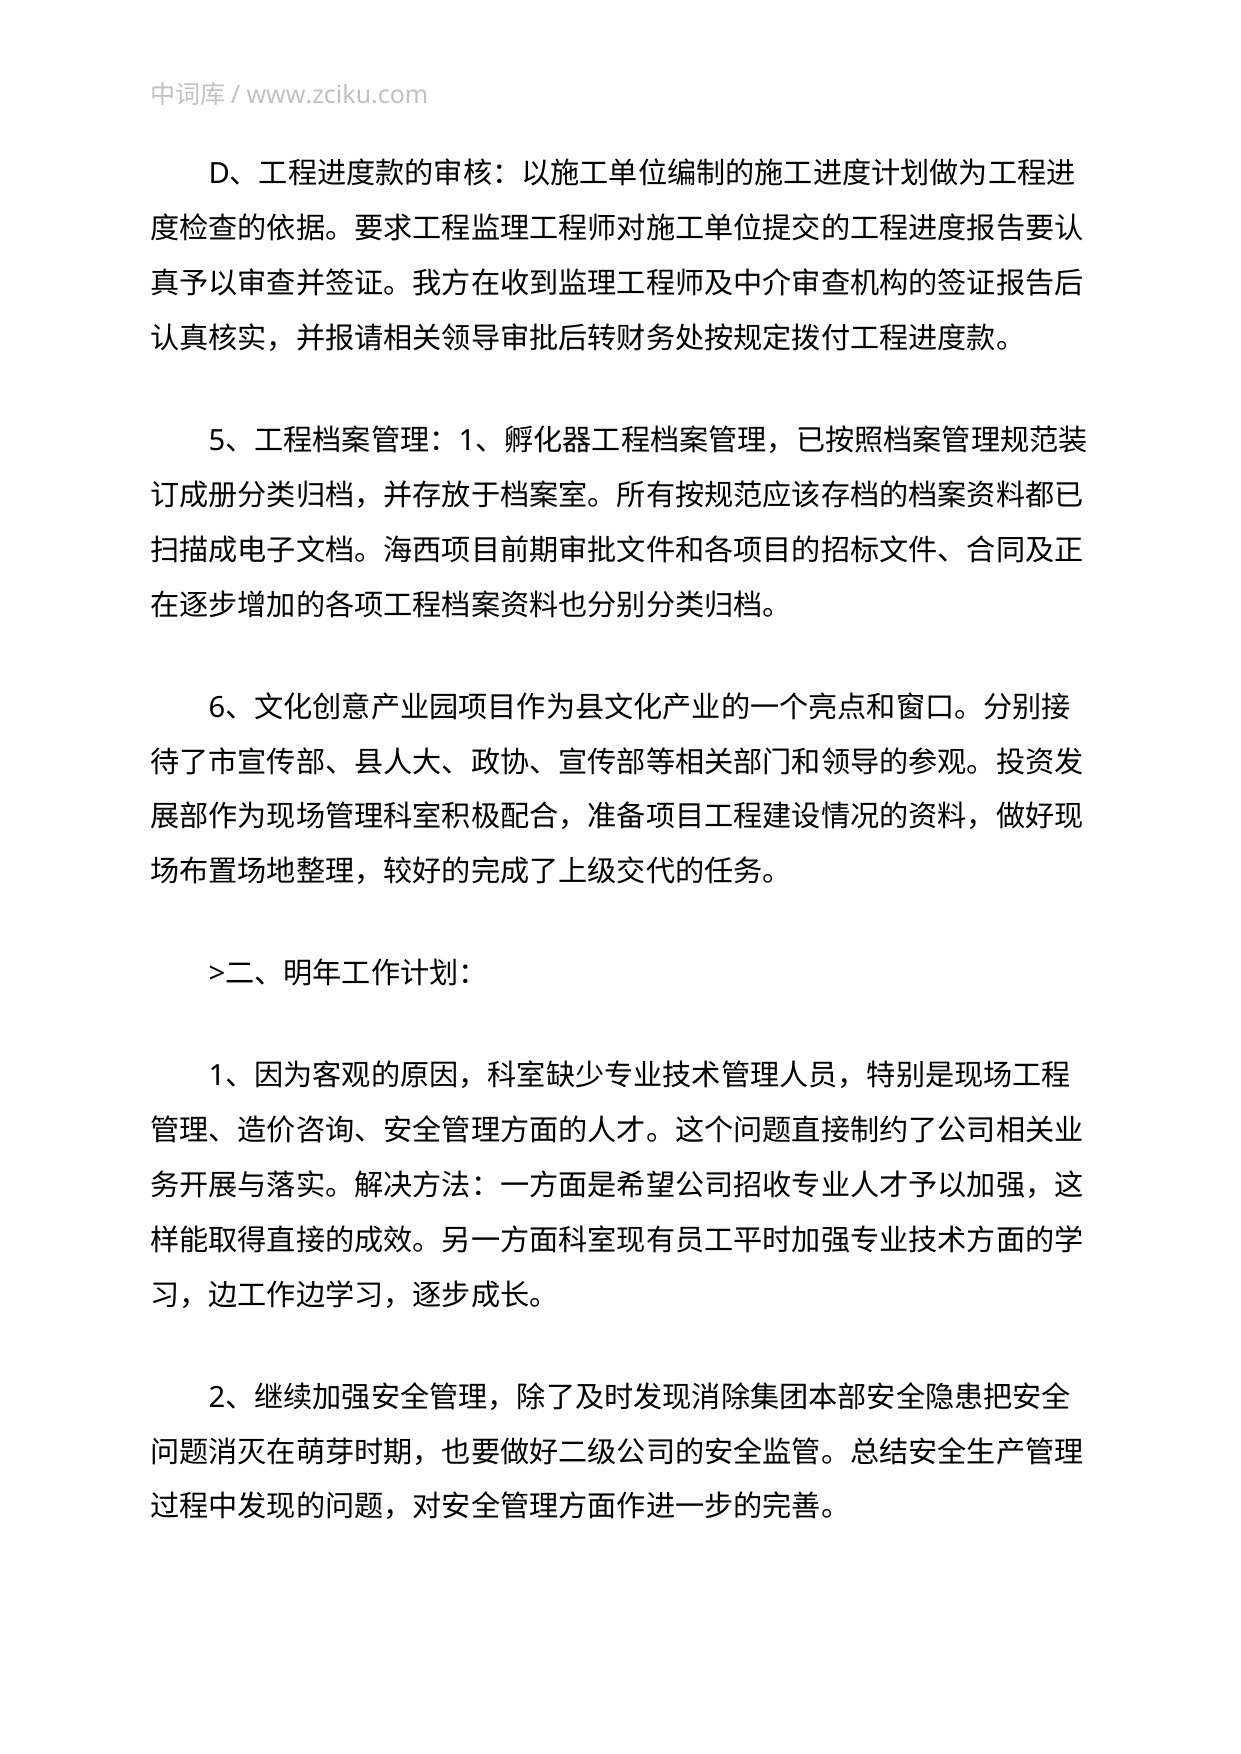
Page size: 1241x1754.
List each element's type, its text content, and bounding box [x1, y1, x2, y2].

text 5、工程档案管理：1、孵化器工程档案管理，已按照档案管理规范装订成册分类归档，并存放于档案室。所有按规范应该存档的档案资料都已扫描成电子文档。海西项目前期审批文件和各项目的招标文件、合同及正在逐步增加的各项工程档案资料也分别分类归档。 [150, 417, 1090, 624]
text >二、明年工作计划： [150, 950, 1090, 992]
text 2、继续加强安全管理，除了及时发现消除集团本部安全隐患把安全问题消灭在萌芽时期，也要做好二级公司的安全监管。总结安全生产管理过程中发现的问题，对安全管理方面作进一步的完善。 [150, 1373, 1090, 1525]
text D、工程进度款的审核：以施工单位编制的施工进度计划做为工程进度检查的依据。要求工程监理工程师对施工单位提交的工程进度报告要认真予以审查并签证。我方在收到监理工程师及中介审查机构的签证报告后认真核实，并报请相关领导审批后转财务处按规定拨付工程进度款。 [150, 150, 1090, 357]
text 1、因为客观的原因，科室缺少专业技术管理人员，特别是现场工程管理、造价咨询、安全管理方面的人才。这个问题直接制约了公司相关业务开展与落实。解决方法：一方面是希望公司招收专业人才予以加强，这样能取得直接的成效。另一方面科室现有员工平时加强专业技术方面的学习，边工作边学习，逐步成长。 [150, 1052, 1090, 1314]
text 6、文化创意产业园项目作为县文化产业的一个亮点和窗口。分别接待了市宣传部、县人大、政协、宣传部等相关部门和领导的参观。投资发展部作为现场管理科室积极配合，准备项目工程建设情况的资料，做好现场布置场地整理，较好的完成了上级交代的任务。 [150, 683, 1090, 890]
